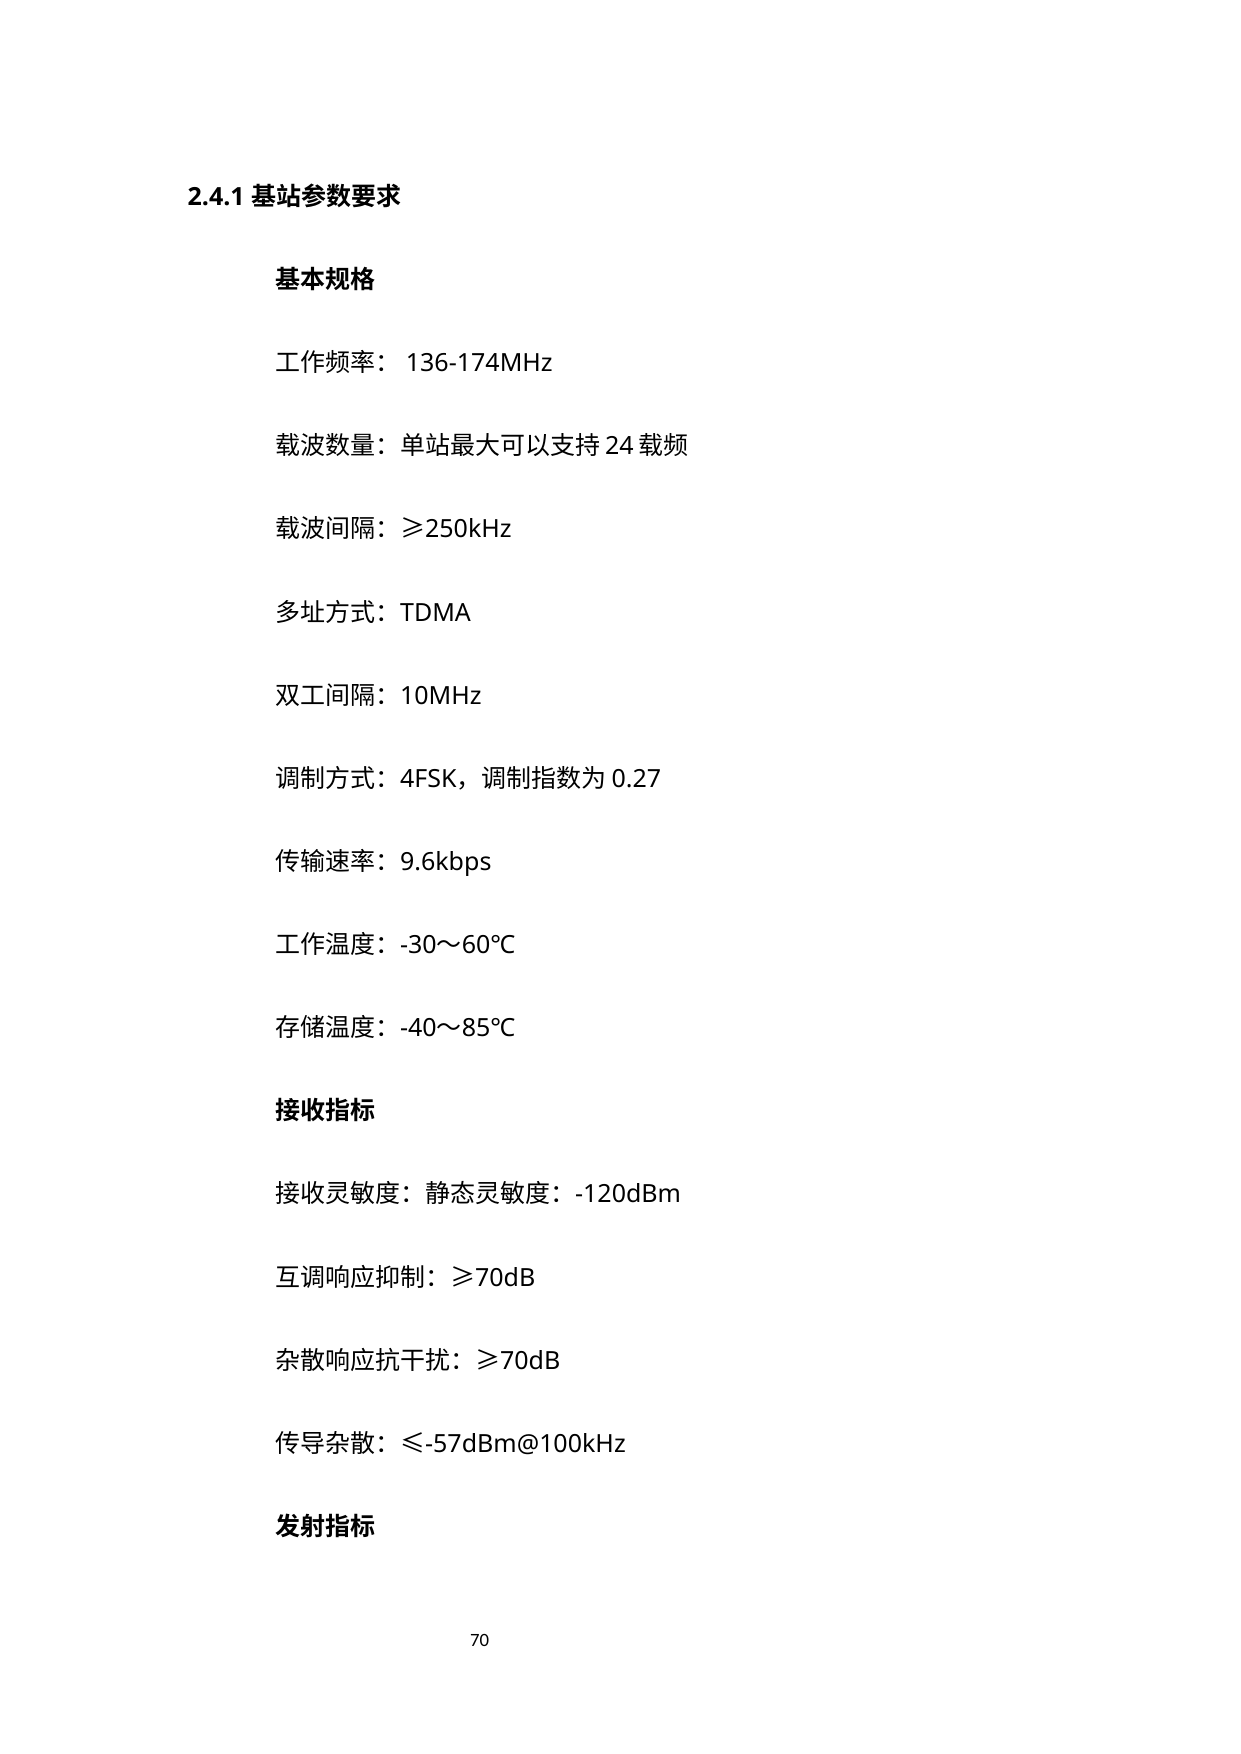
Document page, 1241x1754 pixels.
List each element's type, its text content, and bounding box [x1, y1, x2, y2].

text 杂散响应抗干扰：≥70dB [231, 1326, 1053, 1391]
text 接收指标 [231, 1076, 1053, 1141]
text 传导杂散：≤-57dBm@100kHz [231, 1409, 1053, 1474]
text 载波数量：单站最大可以支持24载频 [231, 411, 1053, 476]
text 发射指标 [231, 1492, 1053, 1557]
text 传输速率：9.6kbps [231, 827, 1053, 892]
text 接收灵敏度：静态灵敏度：-120dBm [231, 1159, 1053, 1224]
text 多址方式：TDMA [231, 578, 1053, 643]
text 互调响应抑制：≥70dB [231, 1243, 1053, 1308]
text 基本规格 [231, 245, 1053, 310]
text 调制方式：4FSK，调制指数为0.27 [231, 744, 1053, 809]
text 工作频率： 136-174MHz [231, 328, 1053, 393]
text 2.4.1 基站参数要求 [187, 162, 1053, 227]
text 工作温度：-30～60℃ [231, 910, 1053, 975]
text 存储温度：-40～85℃ [231, 993, 1053, 1058]
text 双工间隔：10MHz [231, 661, 1053, 726]
text 载波间隔：≥250kHz [231, 494, 1053, 559]
